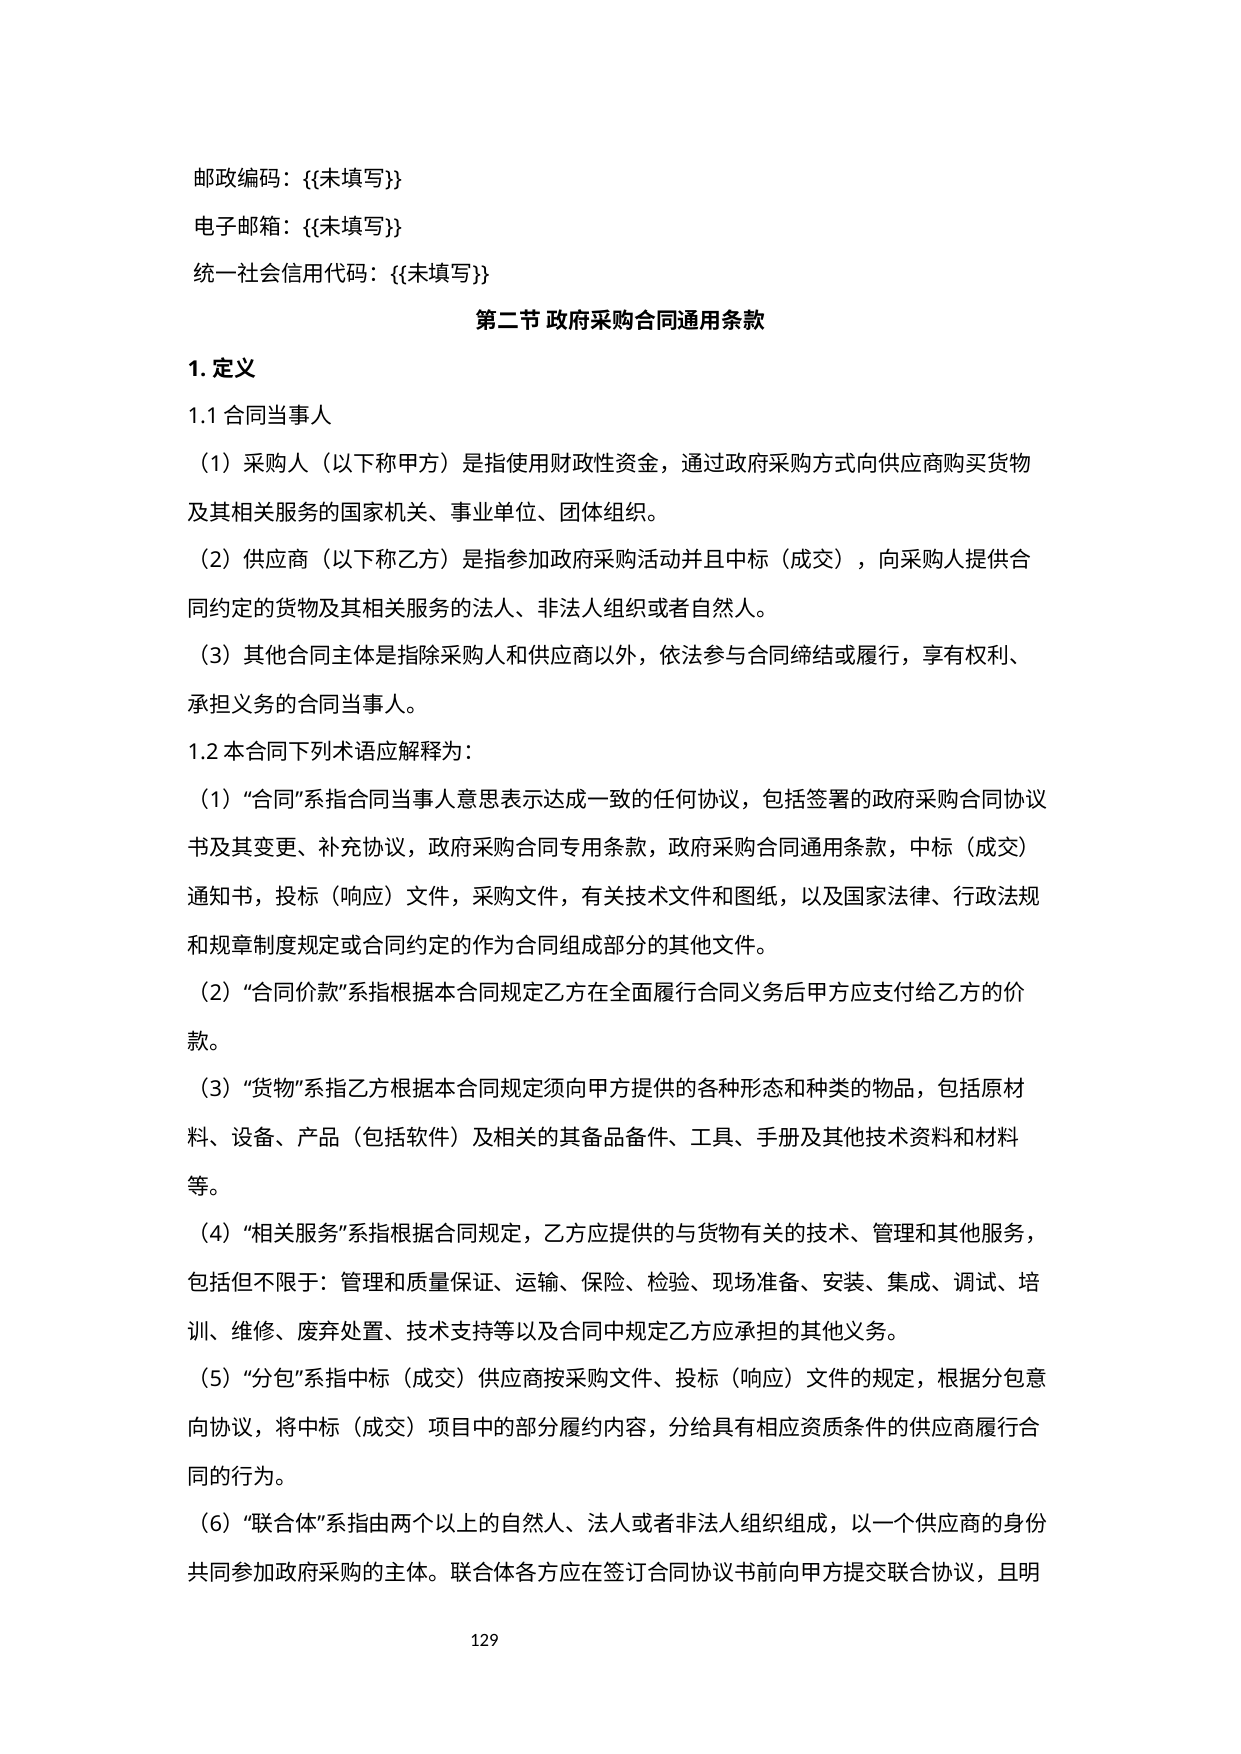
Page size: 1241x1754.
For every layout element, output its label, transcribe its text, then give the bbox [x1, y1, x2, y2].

text （5）“分包”系指中标（成交）供应商按采购文件、投标（响应）文件的规定，根据分包意向协议，将中标（成交）项目中的部分履约内容，分给具有相应资质条件的供应商履行合同的行为。 [187, 1362, 1053, 1492]
text 1.1合同当事人 [187, 399, 1053, 431]
text 统一社会信用代码：{{未填写}} [187, 257, 1053, 289]
text （3）其他合同主体是指除采购人和供应商以外，依法参与合同缔结或履行，享有权利、承担义务的合同当事人。 [187, 639, 1053, 720]
text （2）供应商（以下称乙方）是指参加政府采购活动并且中标（成交），向采购人提供合同约定的货物及其相关服务的法人、非法人组织或者自然人。 [187, 542, 1053, 624]
text 电子邮箱：{{未填写}} [187, 209, 1053, 242]
text 1. 定义 [187, 352, 1053, 384]
text 第二节 政府采购合同通用条款 [187, 304, 1053, 337]
text 1.2本合同下列术语应解释为： [187, 735, 1053, 767]
text 邮政编码：{{未填写}} [187, 162, 1053, 194]
text （1）采购人（以下称甲方）是指使用财政性资金，通过政府采购方式向供应商购买货物及其相关服务的国家机关、事业单位、团体组织。 [187, 446, 1053, 528]
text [187, 1507, 1053, 1588]
text （2）“合同价款”系指根据本合同规定乙方在全面履行合同义务后甲方应支付给乙方的价款。 [187, 976, 1053, 1057]
text （3）“货物”系指乙方根据本合同规定须向甲方提供的各种形态和种类的物品，包括原材料、设备、产品（包括软件）及相关的其备品备件、工具、手册及其他技术资料和材料等。 [187, 1072, 1053, 1202]
text （1）“合同”系指合同当事人意思表示达成一致的任何协议，包括签署的政府采购合同协议书及其变更、补充协议，政府采购合同专用条款，政府采购合同通用条款，中标（成交）通知书，投标（响应）文件，采购文件，有关技术文件和图纸，以及国家法律、行政法规和规章制度规定或合同约定的作为合同组成部分的其他文件。 [187, 782, 1053, 961]
text （4）“相关服务”系指根据合同规定，乙方应提供的与货物有关的技术、管理和其他服务，包括但不限于：管理和质量保证、运输、保险、检验、现场准备、安装、集成、调试、培训、维修、废弃处置、技术支持等以及合同中规定乙方应承担的其他义务。 [187, 1217, 1053, 1347]
